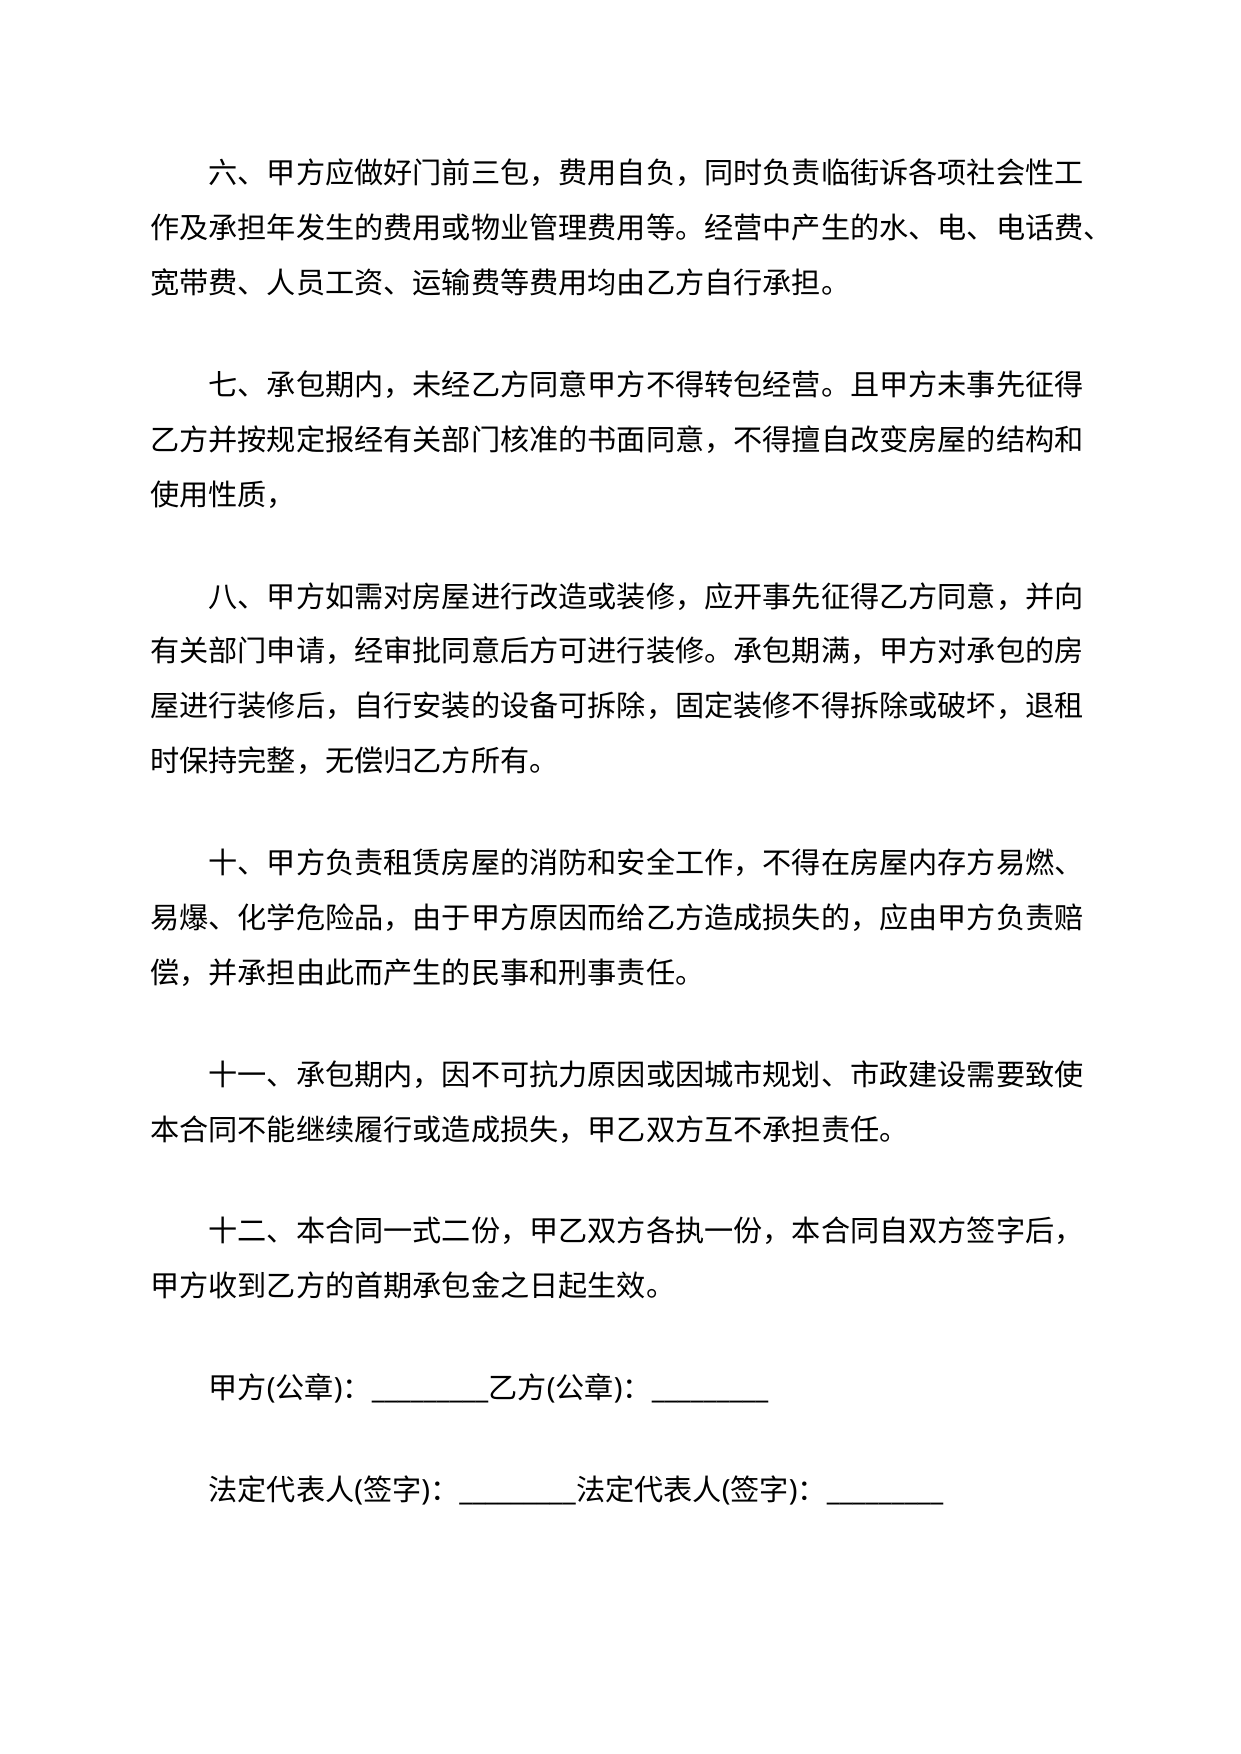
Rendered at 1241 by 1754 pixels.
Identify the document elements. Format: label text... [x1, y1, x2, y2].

text 甲方(公章)：_________乙方(公章)：_________ [150, 1364, 1090, 1407]
text 十二、本合同一式二份，甲乙双方各执一份，本合同自双方签字后，甲方收到乙方的首期承包金之日起生效。 [150, 1208, 1090, 1305]
text 十一、承包期内，因不可抗力原因或因城市规划、市政建设需要致使本合同不能继续履行或造成损失，甲乙双方互不承担责任。 [150, 1051, 1090, 1148]
text 八、甲方如需对房屋进行改造或装修，应开事先征得乙方同意，并向有关部门申请，经审批同意后方可进行装修。承包期满，甲方对承包的房屋进行装修后，自行安装的设备可拆除，固定装修不得拆除或破坏，退租时保持完整，无偿归乙方所有。 [150, 573, 1090, 780]
text 十、甲方负责租赁房屋的消防和安全工作，不得在房屋内存方易燃、易爆、化学危险品，由于甲方原因而给乙方造成损失的，应由甲方负责赔偿，并承担由此而产生的民事和刑事责任。 [150, 839, 1090, 992]
text 法定代表人(签字)：_________法定代表人(签字)：_________ [150, 1466, 1090, 1509]
text 六、甲方应做好门前三包，费用自负，同时负责临街诉各项社会性工作及承担年发生的费用或物业管理费用等。经营中产生的水、电、电话费、宽带费、人员工资、运输费等费用均由乙方自行承担。 [150, 150, 1090, 302]
text 七、承包期内，未经乙方同意甲方不得转包经营。且甲方未事先征得乙方并按规定报经有关部门核准的书面同意，不得擅自改变房屋的结构和使用性质， [150, 362, 1090, 514]
